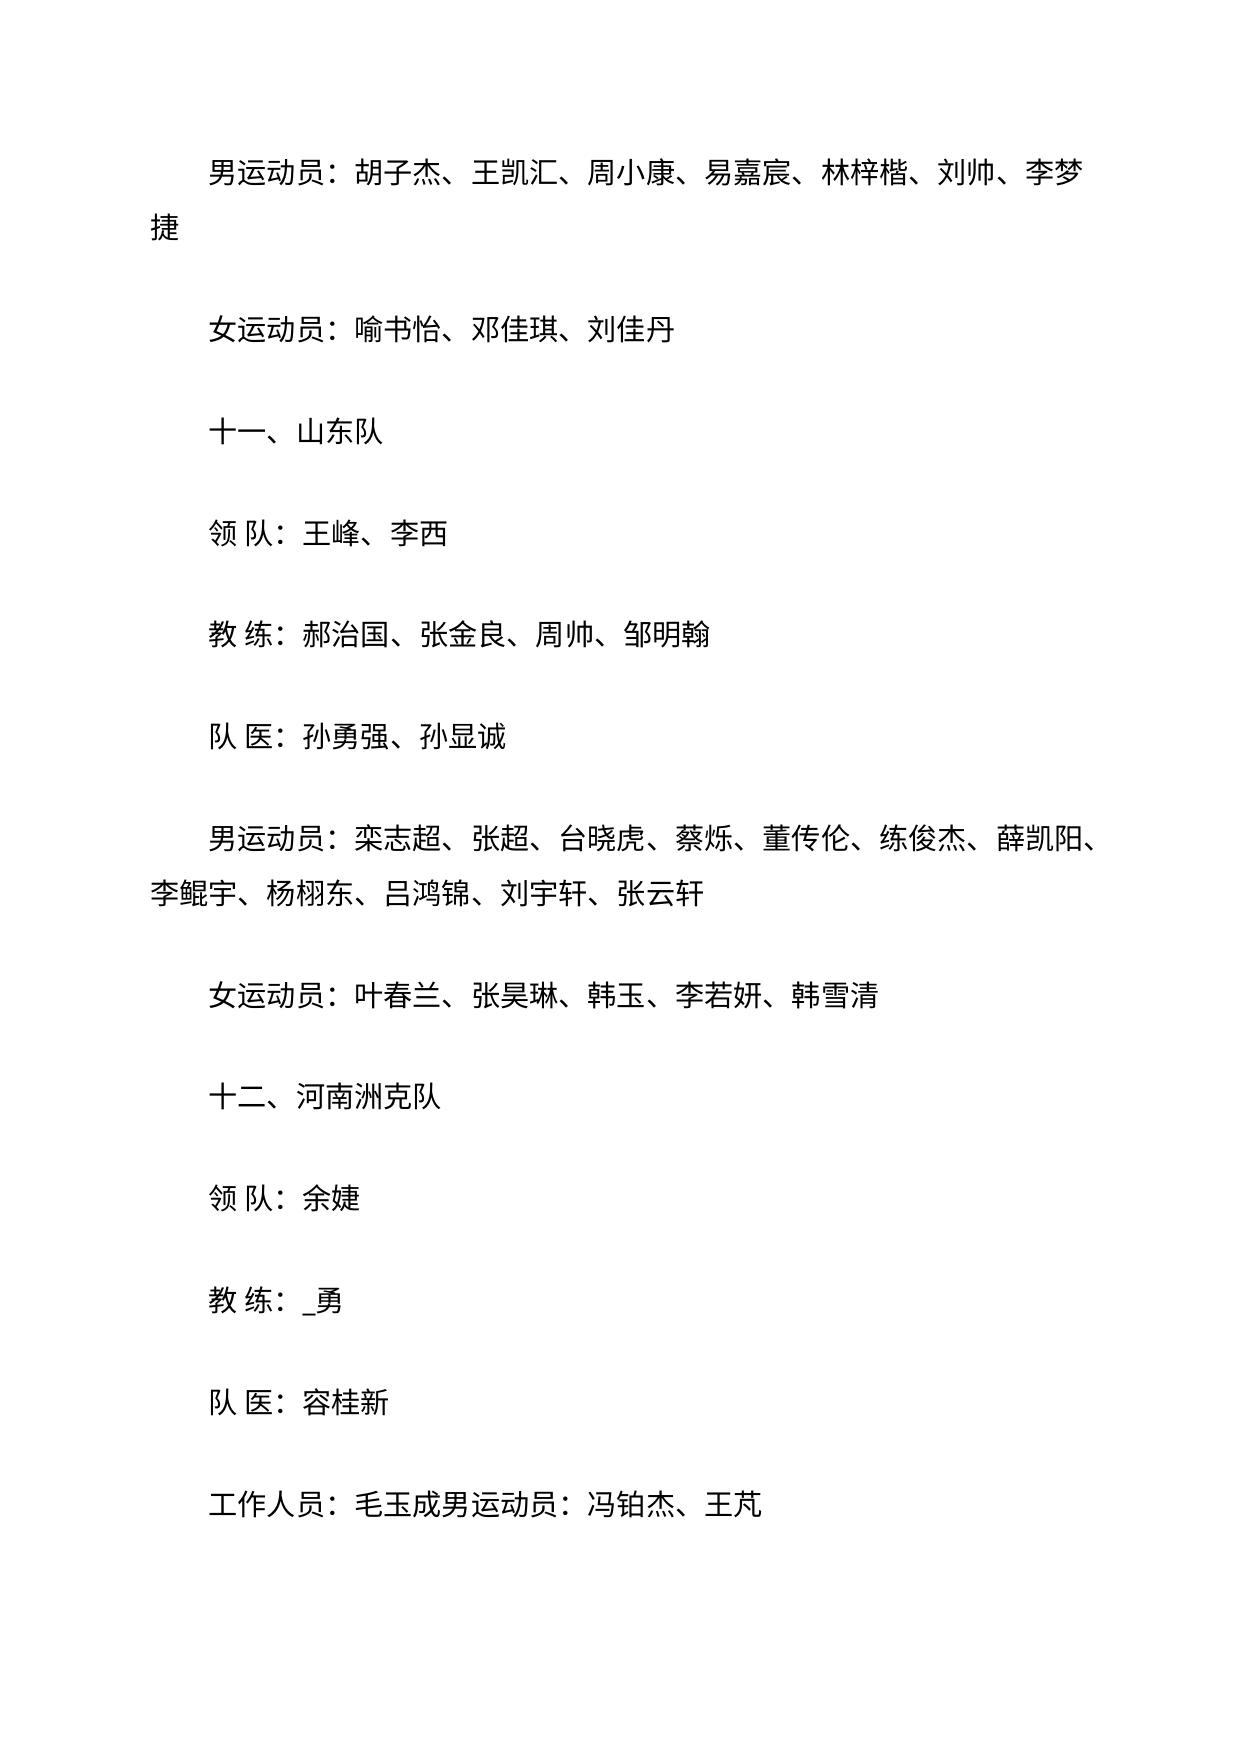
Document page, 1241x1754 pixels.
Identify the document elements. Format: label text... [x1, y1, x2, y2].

text 男运动员：胡子杰、王凯汇、周小康、易嘉宸、林梓楷、刘帅、李梦捷 [150, 150, 1090, 247]
text 领 队：王峰、李西 [150, 510, 1090, 552]
text 队 医：容桂新 [150, 1379, 1090, 1422]
text 十一、山东队 [150, 408, 1090, 451]
text 女运动员：喻书怡、邓佳琪、刘佳丹 [150, 307, 1090, 349]
text 队 医：孙勇强、孙显诚 [150, 714, 1090, 756]
text 教 练：郝治国、张金良、周帅、邹明翰 [150, 612, 1090, 654]
text 工作人员：毛玉成男运动员：冯铂杰、王芃 [150, 1481, 1090, 1523]
text 男运动员：栾志超、张超、台晓虎、蔡烁、董传伦、练俊杰、薛凯阳、李鲲宇、杨栩东、吕鸿锦、刘宇轩、张云轩 [150, 816, 1090, 913]
text 女运动员：叶春兰、张昊琳、韩玉、李若妍、韩雪清 [150, 972, 1090, 1014]
text 十二、河南洲克队 [150, 1074, 1090, 1116]
text 领 队：余婕 [150, 1176, 1090, 1218]
text 教 练：_勇 [150, 1277, 1090, 1320]
